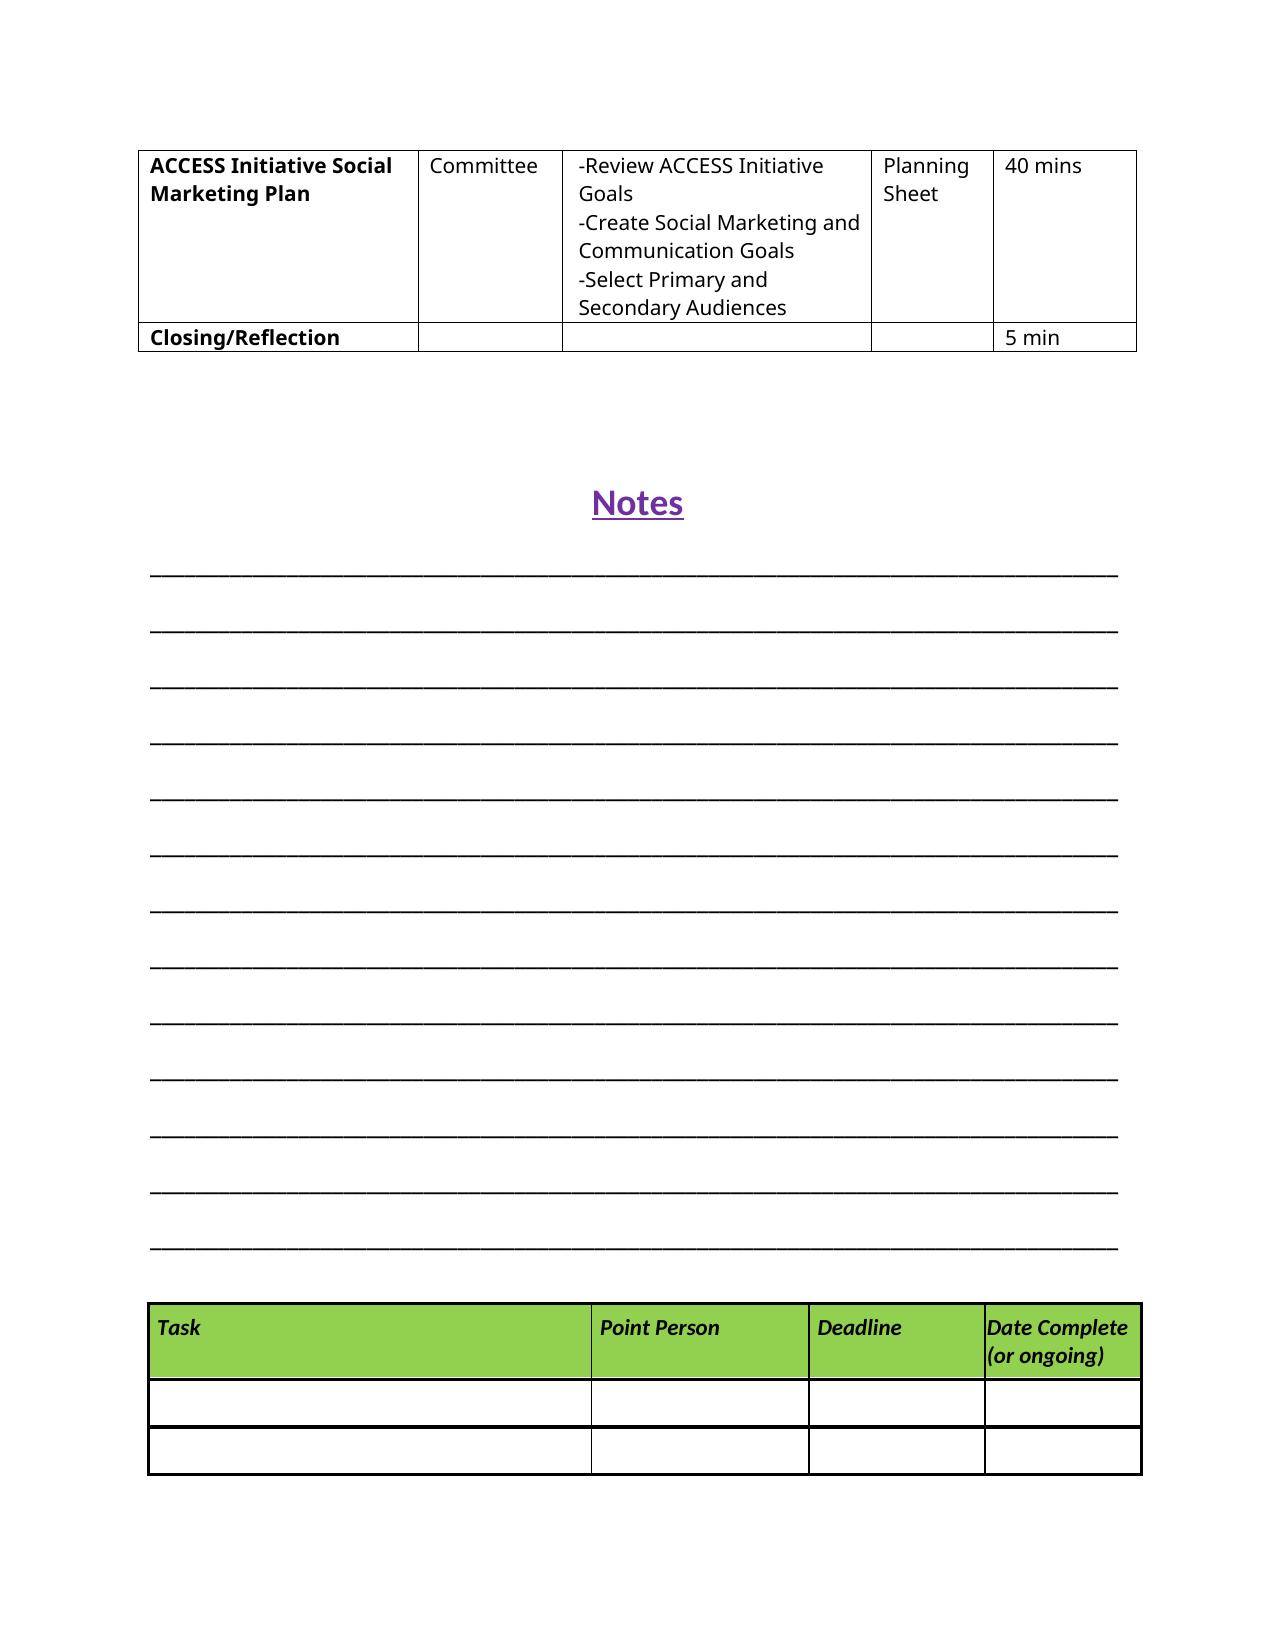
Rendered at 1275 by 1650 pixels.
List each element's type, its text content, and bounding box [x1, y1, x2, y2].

table_cell [150, 1381, 591, 1425]
table_cell [592, 1381, 808, 1425]
table_cell Planning Sheet [872, 151, 993, 322]
table_cell Committee [419, 151, 562, 322]
table_header Date Complete (or ongoing) [986, 1305, 1140, 1377]
table_cell [810, 1381, 984, 1425]
text _________________________________________________________________________________________________________________________________________________________________________________________________________________________________________________________________________________________________________________________________________________________________________________________________________________________________________________________________________________________________________________________________________________________________________________________________________________________________________________________________________________________________________________________________________________________________________________________________________________________________________________________________________________________________________________________________________________________________________________________________________________________________________________________________________________________________________________________________________________ [150, 552, 1125, 1253]
table_cell [563, 323, 871, 351]
table_cell Closing/Reflection [139, 323, 418, 351]
table_cell -Review ACCESS Initiative Goals -Create Social Marketing and Communication Goals -Select Primary and Secondary Audiences [563, 151, 871, 322]
table_cell [150, 1429, 591, 1473]
table_cell [419, 323, 562, 351]
table_header Task [150, 1305, 591, 1377]
table_cell 5 min [994, 323, 1136, 351]
table_header Point Person [592, 1305, 808, 1377]
table_cell [592, 1429, 808, 1473]
table_header Deadline [810, 1305, 984, 1377]
table_cell ACCESS Initiative Social Marketing Plan [139, 151, 418, 322]
table_cell [986, 1429, 1140, 1473]
table_cell [872, 323, 993, 351]
table_cell 40 mins [994, 151, 1136, 322]
text Notes [150, 479, 1125, 524]
table_cell [810, 1429, 984, 1473]
table_cell [986, 1381, 1140, 1425]
